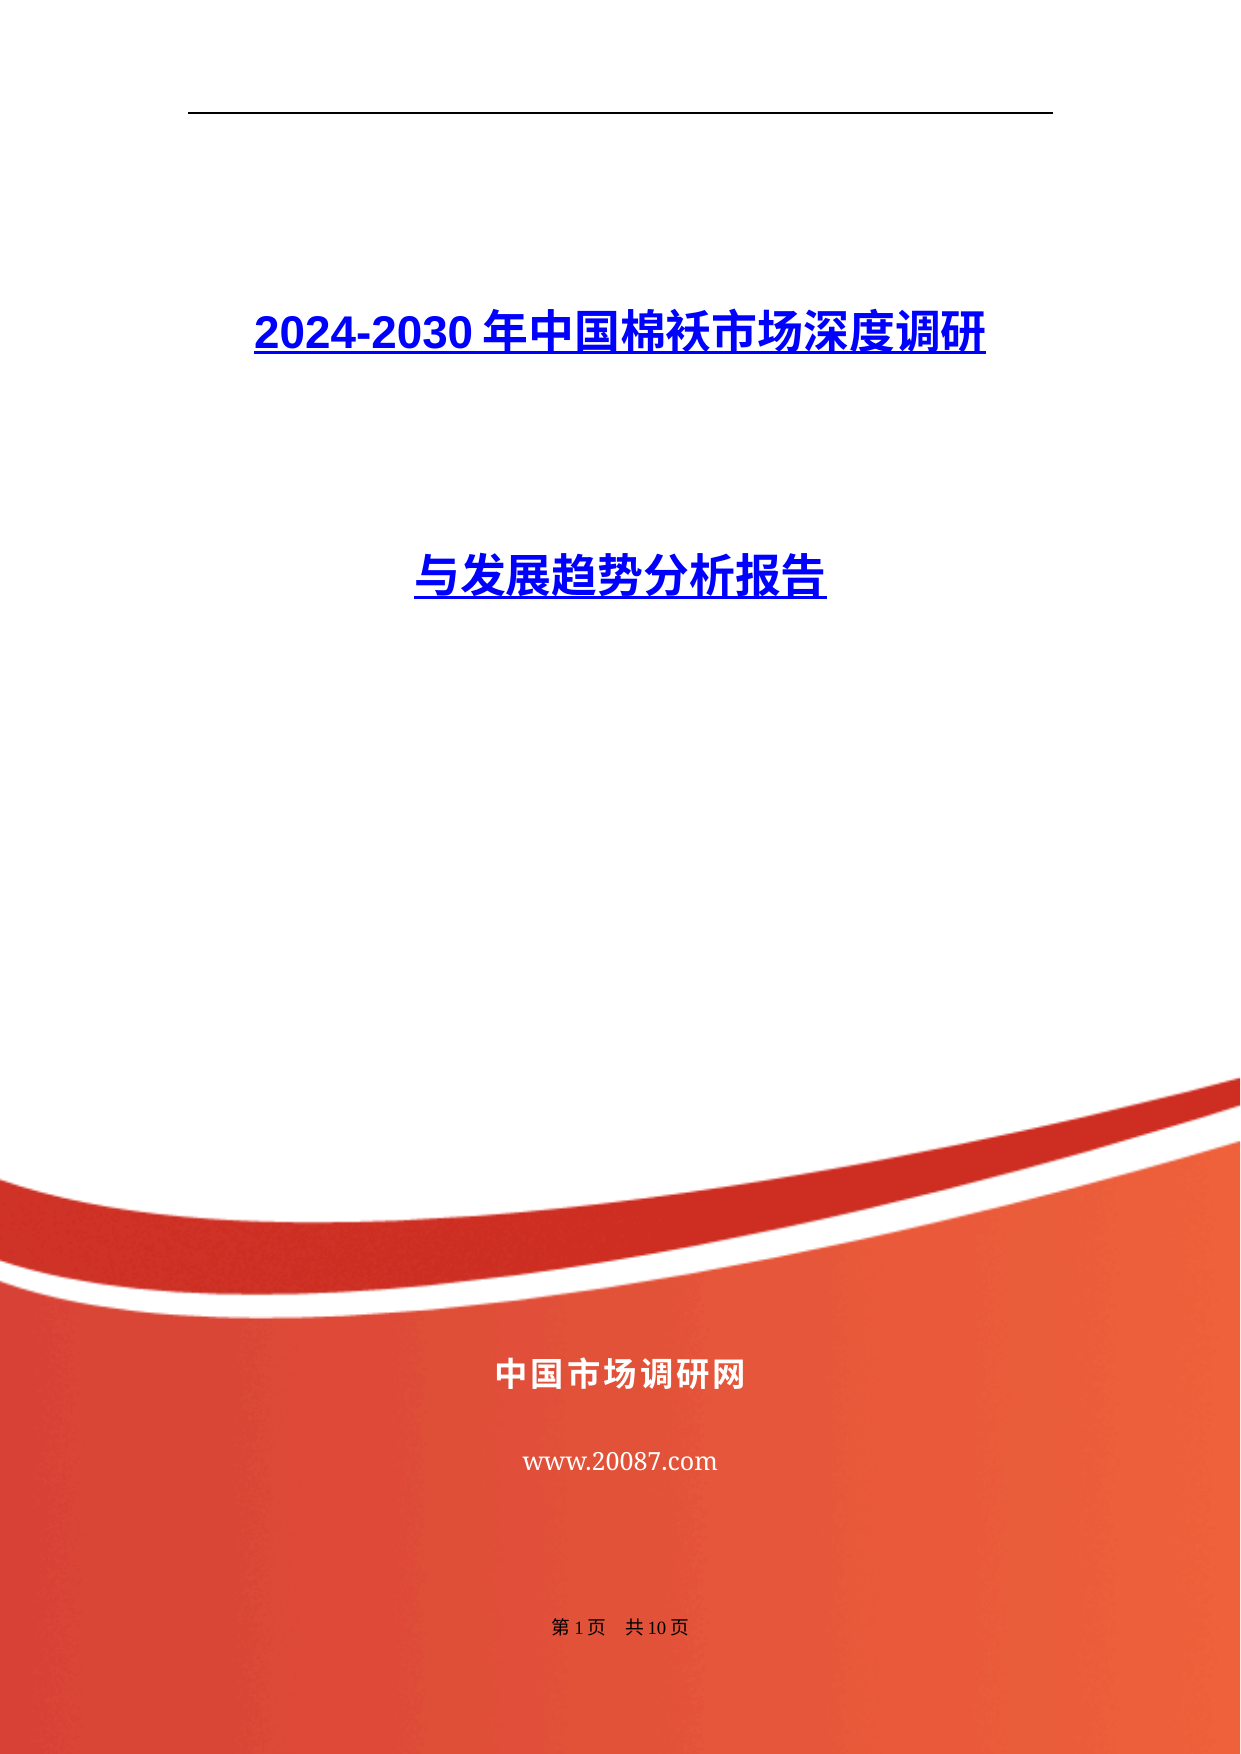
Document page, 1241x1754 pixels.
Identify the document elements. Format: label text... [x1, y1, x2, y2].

table_header 2024-2030年中国棉袄市场深度调研与发展趋势分析报告 [188, 207, 1053, 773]
subtitle 中国市场调研网 [187, 1339, 1053, 1404]
picture [0, 1006, 1241, 1754]
text www.20087.com [187, 1428, 1053, 1493]
